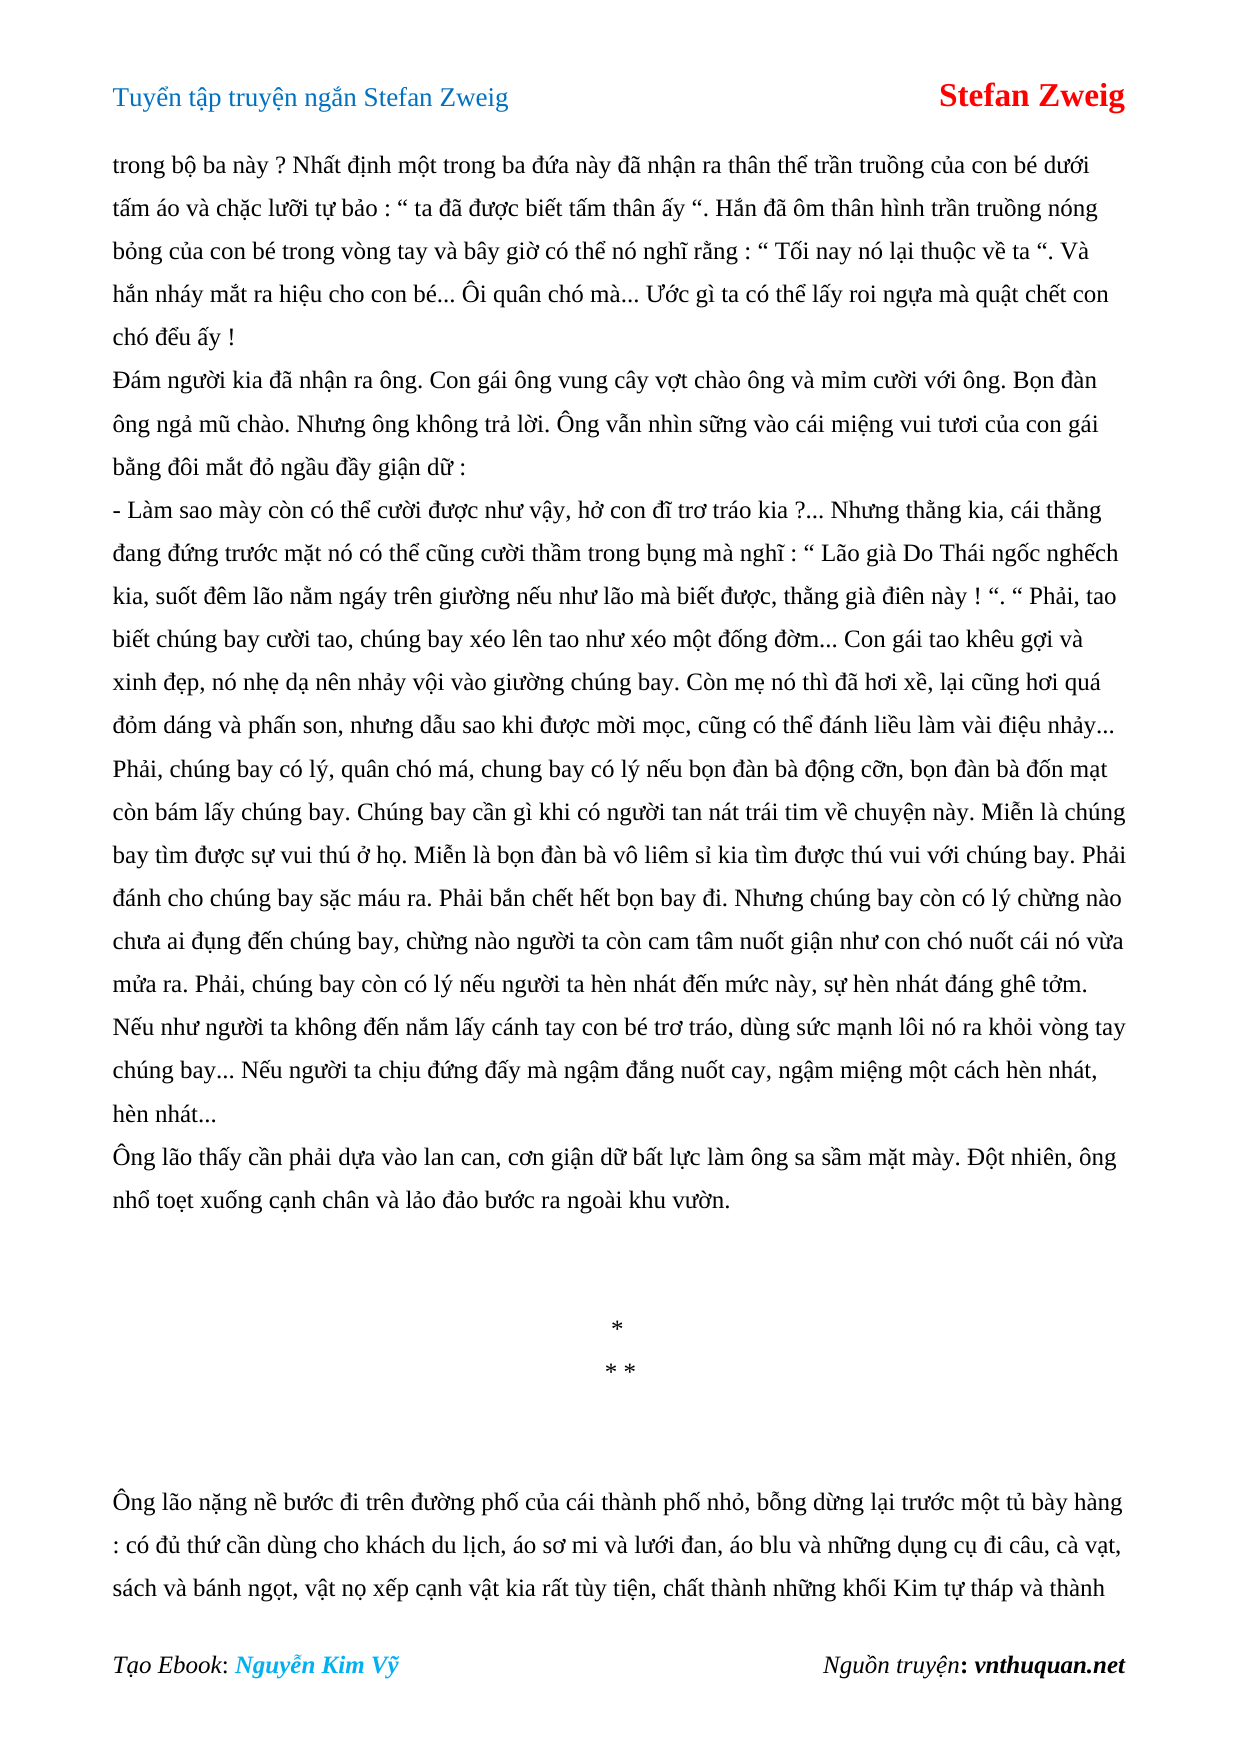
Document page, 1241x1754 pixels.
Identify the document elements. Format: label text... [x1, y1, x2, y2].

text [112, 1401, 1128, 1602]
text * * * [112, 1314, 1128, 1386]
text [112, 150, 1128, 1300]
